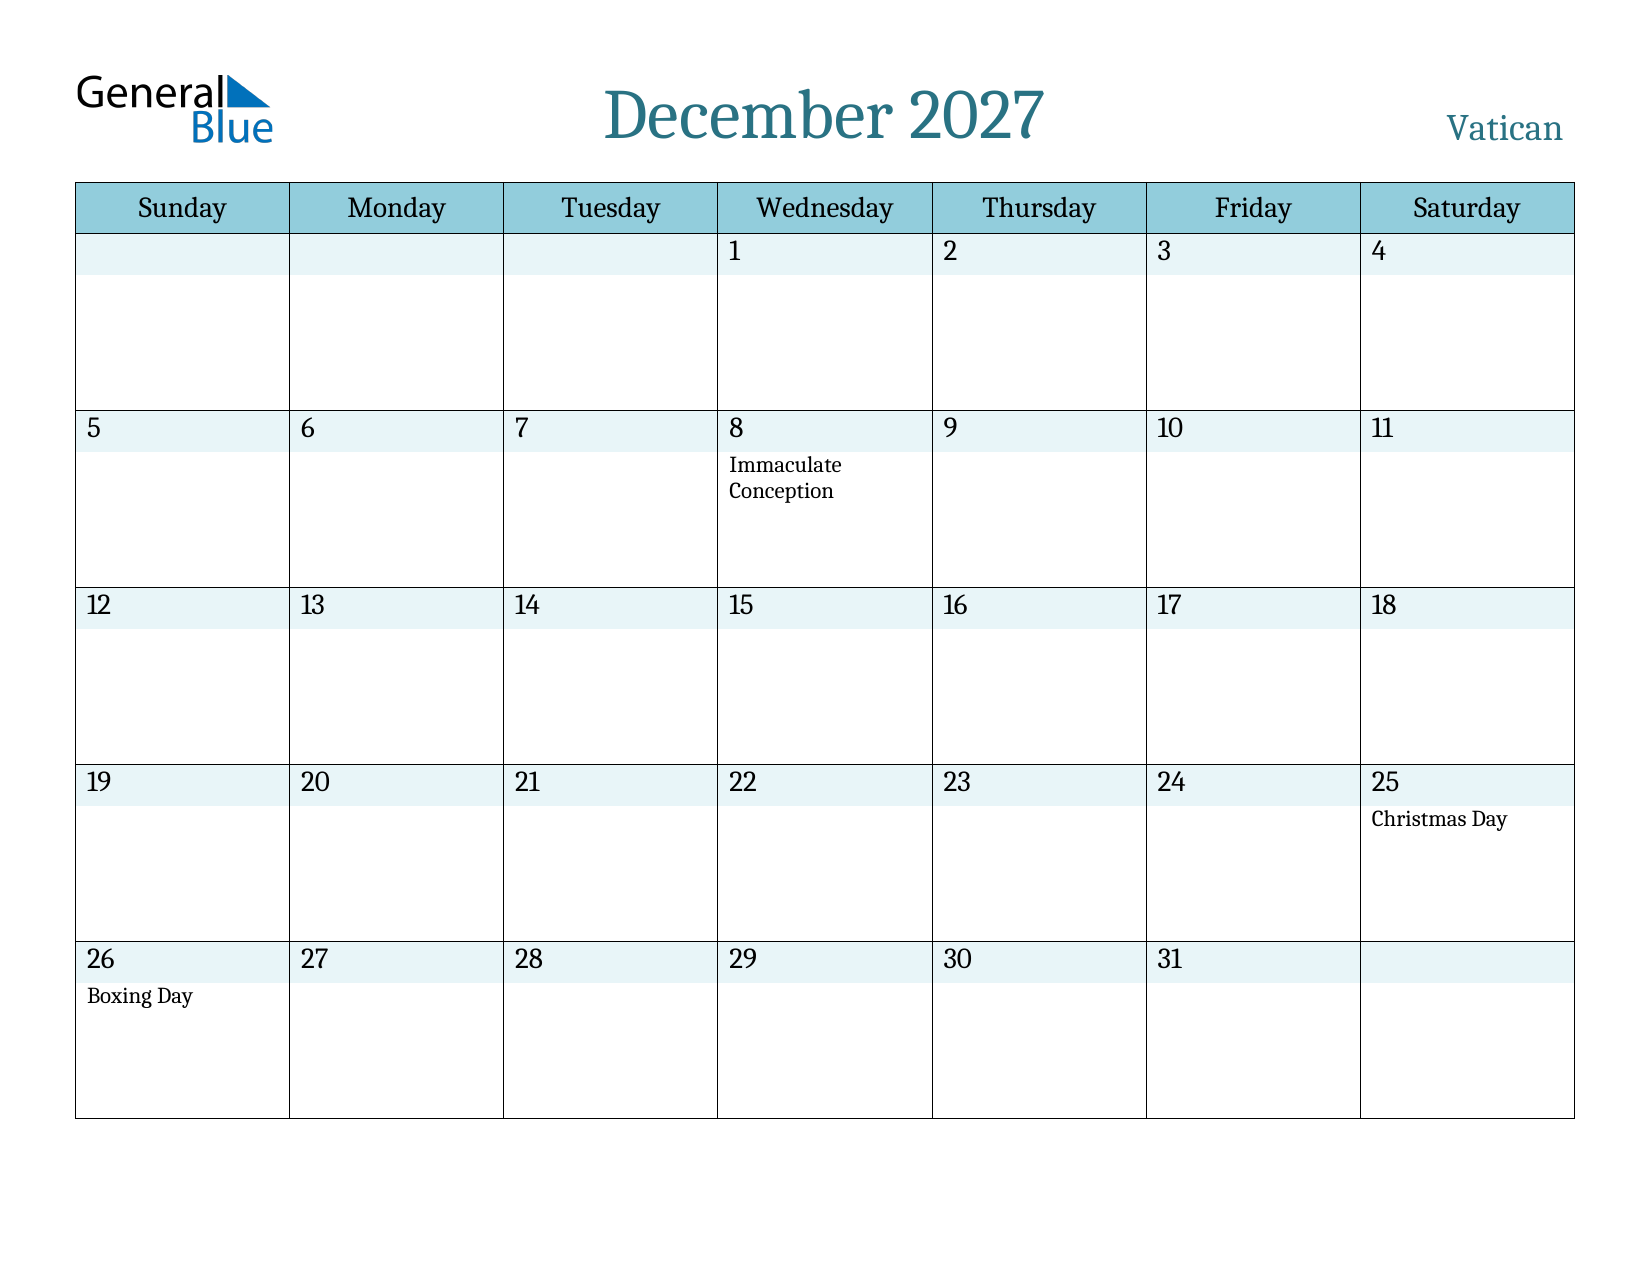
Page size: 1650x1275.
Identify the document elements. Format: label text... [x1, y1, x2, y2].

table_cell 18 [1361, 588, 1574, 629]
table_cell 4 [1361, 234, 1574, 275]
table_cell [933, 806, 1146, 941]
table_cell 29 [718, 942, 932, 983]
table_cell [718, 983, 932, 1118]
table_cell 5 [76, 411, 289, 452]
table_cell [1361, 942, 1574, 983]
table_cell [76, 806, 289, 941]
table_cell 10 [1147, 411, 1360, 452]
table_cell [1147, 983, 1360, 1118]
picture [77, 75, 273, 143]
table_cell Christmas Day [1361, 806, 1574, 941]
table_header Vatican [1146, 75, 1574, 182]
table_cell Monday [290, 183, 503, 233]
table_cell 13 [290, 588, 503, 629]
table_cell Sunday [76, 183, 289, 233]
table_cell [76, 629, 289, 764]
table_cell 3 [1147, 234, 1360, 275]
table_cell [718, 806, 932, 941]
table_cell [933, 452, 1146, 587]
table_cell [1147, 629, 1360, 764]
table_cell [1147, 275, 1360, 410]
table_cell [76, 452, 289, 587]
table_cell 26 [76, 942, 289, 983]
table_cell [504, 452, 717, 587]
table_cell 6 [290, 411, 503, 452]
table_cell 23 [933, 765, 1146, 806]
table_cell 1 [718, 234, 932, 275]
table_cell 30 [933, 942, 1146, 983]
table_cell [718, 275, 932, 410]
table_cell [290, 452, 503, 587]
table_cell 27 [290, 942, 503, 983]
table_cell 2 [933, 234, 1146, 275]
table_cell 7 [504, 411, 717, 452]
table_cell [290, 806, 503, 941]
table_cell [290, 983, 503, 1118]
table_cell [933, 275, 1146, 410]
table_cell 21 [504, 765, 717, 806]
table_header December 2027 [504, 75, 1146, 182]
table_cell Saturday [1361, 183, 1574, 233]
table_cell 11 [1361, 411, 1574, 452]
table_cell 15 [718, 588, 932, 629]
table_cell [504, 629, 717, 764]
table_cell [290, 629, 503, 764]
table_cell 8 [718, 411, 932, 452]
table_cell 16 [933, 588, 1146, 629]
table_cell Wednesday [718, 183, 932, 233]
table_cell Immaculate Conception [718, 452, 932, 587]
table_cell [290, 234, 503, 275]
table_cell 28 [504, 942, 717, 983]
table_cell [1361, 629, 1574, 764]
table_cell [1147, 806, 1360, 941]
table_cell [1361, 983, 1574, 1118]
table_cell [504, 806, 717, 941]
table_cell Tuesday [504, 183, 717, 233]
table_cell 12 [76, 588, 289, 629]
table_cell 31 [1147, 942, 1360, 983]
table_cell 19 [76, 765, 289, 806]
table_cell [1361, 452, 1574, 587]
table_cell 9 [933, 411, 1146, 452]
table_header [76, 75, 503, 182]
table_cell Thursday [933, 183, 1146, 233]
table_cell Friday [1147, 183, 1360, 233]
table_cell Boxing Day [76, 983, 289, 1118]
table_cell [76, 275, 289, 410]
table_cell [504, 275, 717, 410]
table_cell [1361, 275, 1574, 410]
table_cell [1147, 452, 1360, 587]
table_cell 20 [290, 765, 503, 806]
table_cell [504, 234, 717, 275]
table_cell [933, 983, 1146, 1118]
table_cell [718, 629, 932, 764]
table_cell [504, 983, 717, 1118]
table_cell [76, 234, 289, 275]
table_cell 25 [1361, 765, 1574, 806]
table_cell [290, 275, 503, 410]
table_cell 14 [504, 588, 717, 629]
table_cell 17 [1147, 588, 1360, 629]
table_cell 24 [1147, 765, 1360, 806]
table_cell 22 [718, 765, 932, 806]
table_cell [933, 629, 1146, 764]
